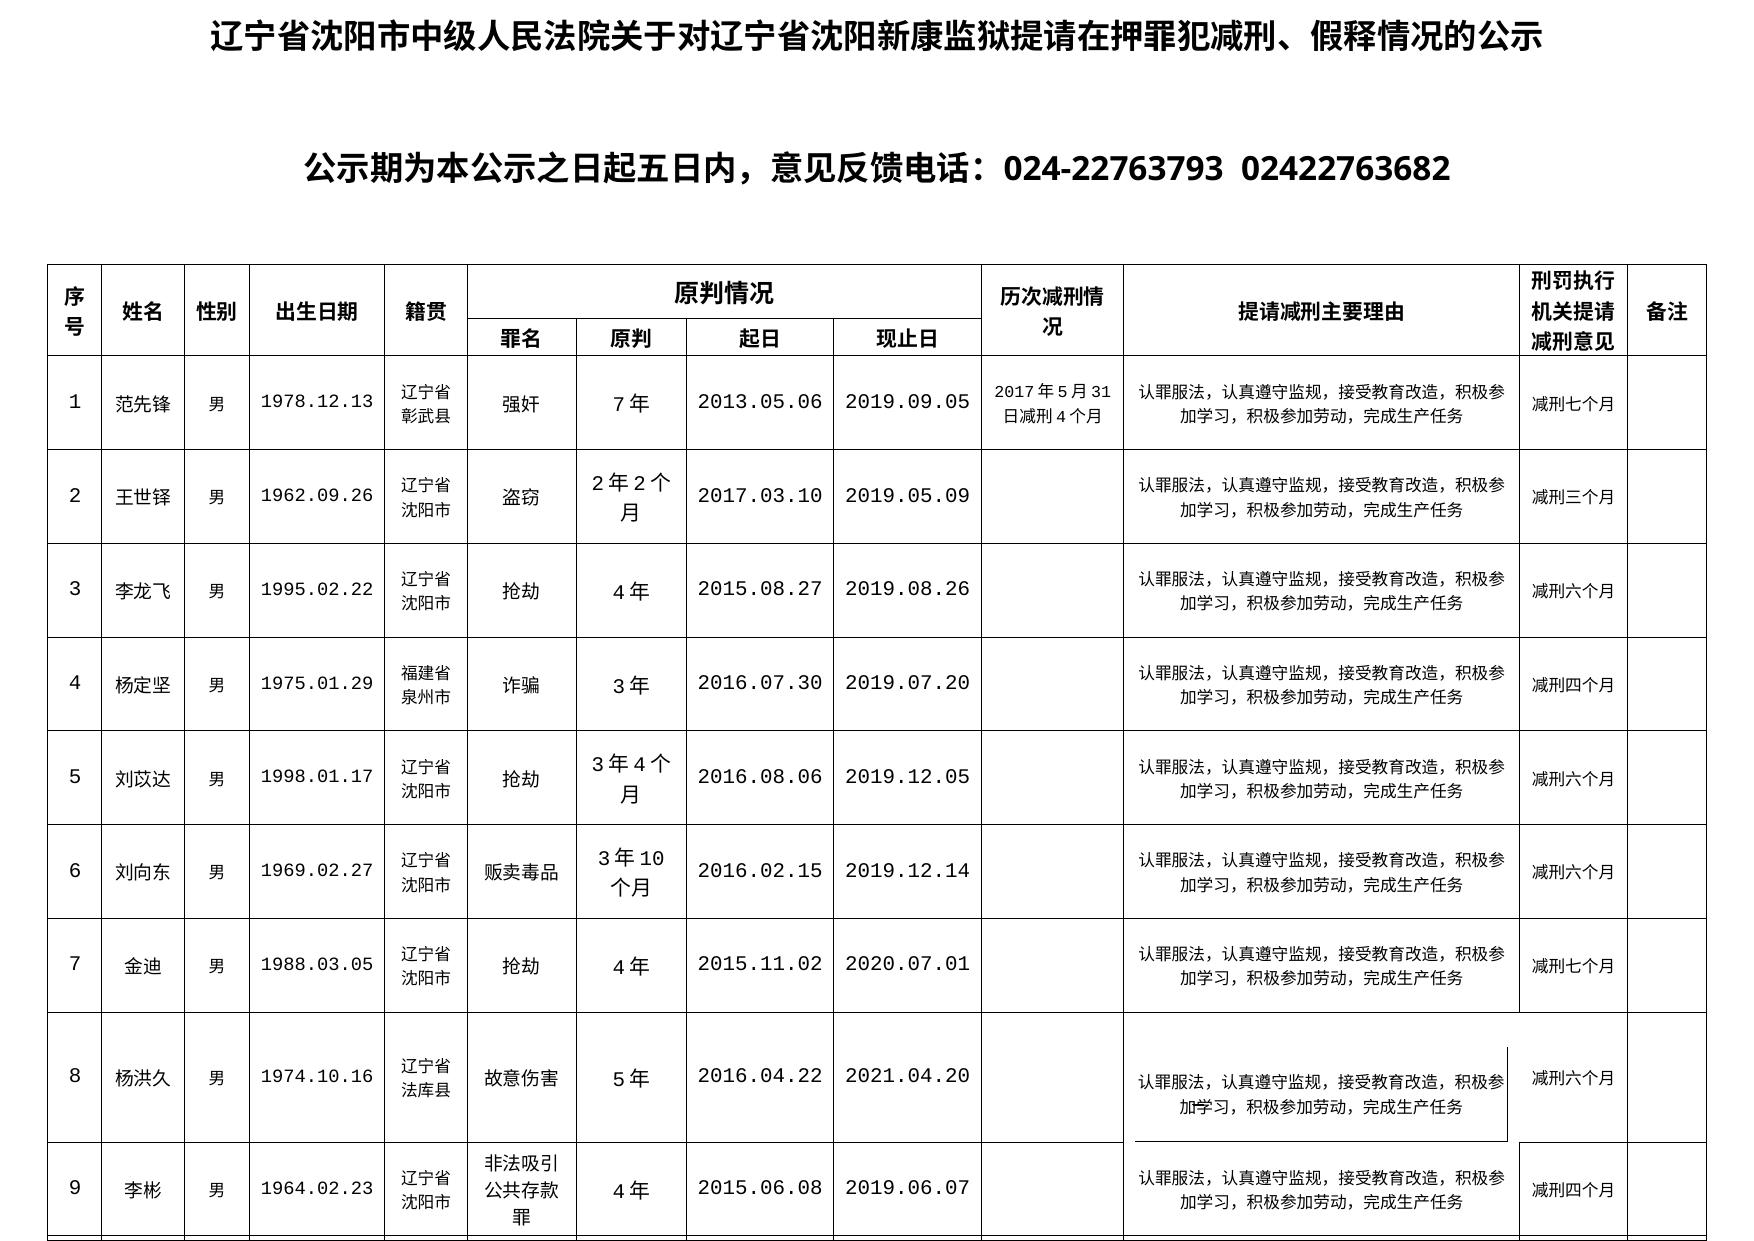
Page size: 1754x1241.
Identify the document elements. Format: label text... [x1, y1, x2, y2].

table_cell [1628, 1143, 1706, 1235]
table_cell 出生日期 [250, 265, 384, 355]
table_cell 性别 [185, 265, 249, 355]
table_cell 范先锋 [102, 356, 184, 449]
table_cell 1998.01.17 [250, 731, 384, 824]
table_cell 非法吸引公共存款罪 [468, 1143, 576, 1235]
table_cell 减刑三个月 [1520, 450, 1627, 543]
table_cell 刘向东 [102, 825, 184, 918]
table_cell 男 [185, 825, 249, 918]
table_cell 1974.10.16 [250, 1013, 384, 1142]
table_cell 3年 [577, 638, 686, 730]
table_cell 2019.12.05 [834, 731, 981, 824]
table_cell 辽宁省沈阳市 [385, 1143, 467, 1235]
table_cell [1628, 919, 1706, 1012]
table_cell 2015.11.02 [687, 919, 833, 1012]
table_cell [982, 1236, 1123, 1240]
table_cell 姓名 [102, 265, 184, 355]
table_cell 1962.09.26 [250, 450, 384, 543]
table_cell 认罪服法，认真遵守监规，接受教育改造，积极参加学习，积极参加劳动，完成生产任务 [1124, 1142, 1519, 1235]
table_cell 辽宁省沈阳市 [385, 919, 467, 1012]
table_cell 减刑六个月 [1520, 544, 1627, 637]
table_cell 刑罚执行机关提请减刑意见 [1520, 265, 1627, 355]
table_cell 2016.08.06 [687, 731, 833, 824]
table_cell 公示期为本公示之日起五日内，意见反馈电话：024-22763793 02422763682 [48, 69, 1706, 264]
table_cell 1988.03.05 [250, 919, 384, 1012]
table_cell 2019.09.05 [834, 356, 981, 449]
table_cell [982, 1013, 1123, 1142]
table_cell 2015.08.27 [687, 544, 833, 637]
table_cell 3 [48, 544, 101, 637]
table_cell 2013.05.06 [687, 356, 833, 449]
table_cell 2016.02.15 [687, 825, 833, 918]
table_cell 2020.07.01 [834, 919, 981, 1012]
table_cell 辽宁省彰武县 [385, 356, 467, 449]
table_cell 1969.02.27 [250, 825, 384, 918]
table_header 辽宁省沈阳市中级人民法院关于对辽宁省沈阳新康监狱提请在押罪犯减刑、假释情况的公示 [48, 0, 1706, 69]
table_cell [982, 450, 1123, 543]
table_cell 男 [185, 544, 249, 637]
table_cell 辽宁省沈阳市 [385, 450, 467, 543]
table_cell 金迪 [102, 919, 184, 1012]
table_cell 2019.06.07 [834, 1143, 981, 1235]
table_cell 历次减刑情况 [982, 265, 1123, 355]
table_cell 减刑七个月 [1520, 356, 1627, 449]
table_cell 8 [48, 1013, 101, 1142]
table_cell 认罪服法，认真遵守监规，接受教育改造，积极参加学习，积极参加劳动，完成生产任务 [1124, 450, 1519, 543]
table_cell 减刑七个月 [1520, 919, 1627, 1012]
table_cell 杨定坚 [102, 638, 184, 730]
table_cell 备注 [1628, 265, 1706, 355]
table_cell 原判 [577, 319, 686, 355]
table_cell 起日 [687, 319, 833, 355]
table_cell 诈骗 [468, 638, 576, 730]
table_cell 减刑四个月 [1520, 1143, 1627, 1235]
table_cell [1628, 1236, 1706, 1240]
table_cell [982, 825, 1123, 918]
table_cell 3年4个月 [577, 731, 686, 824]
table_cell [1628, 731, 1706, 824]
table_cell 男 [185, 450, 249, 543]
table_cell 强奸 [468, 356, 576, 449]
table_cell 辽宁省沈阳市 [385, 544, 467, 637]
table_cell 2021.04.20 [834, 1013, 981, 1142]
table_cell 减刑六个月 [1519, 1013, 1627, 1142]
table_cell 辽宁省沈阳市 [385, 825, 467, 918]
table_cell 3年10个月 [577, 825, 686, 918]
table_cell [982, 731, 1123, 824]
table_cell 2017.03.10 [687, 450, 833, 543]
table_cell 1964.02.23 [250, 1143, 384, 1235]
table_cell [1628, 544, 1706, 637]
table_cell 4年 [577, 544, 686, 637]
table_cell [1628, 825, 1706, 918]
table_cell [982, 544, 1123, 637]
table_cell 1978.12.13 [250, 356, 384, 449]
table_cell 2019.07.20 [834, 638, 981, 730]
table_cell 认罪服法，认真遵守监规，接受教育改造，积极参加学习，积极参加劳动，完成生产任务 [1124, 731, 1519, 824]
table_cell 贩卖毒品 [468, 825, 576, 918]
table_cell 2019.12.14 [834, 825, 981, 918]
table_cell 6 [48, 825, 101, 918]
table_cell 男 [185, 731, 249, 824]
table_cell 辽宁省法库县 [385, 1013, 467, 1142]
table_cell [1628, 1013, 1706, 1142]
table_cell 原判情况 [468, 265, 981, 318]
table_cell 减刑六个月 [1520, 731, 1627, 824]
table_cell 罪名 [468, 319, 576, 355]
table_cell 4年 [577, 919, 686, 1012]
table_cell 男 [185, 1143, 249, 1235]
table_cell 故意伤害 [468, 1013, 576, 1142]
table_cell 认罪服法，认真遵守监规，接受教育改造，积极参加学习，积极参加劳动，完成生产任务 [1124, 544, 1519, 637]
table_cell 男 [185, 638, 249, 730]
table_cell [1124, 1013, 1519, 1142]
table_cell 抢劫 [468, 919, 576, 1012]
table_cell 抢劫 [468, 731, 576, 824]
table_cell 2019.05.09 [834, 450, 981, 543]
table_cell 减刑六个月 [1520, 825, 1627, 918]
table_cell 认罪服法，认真遵守监规，接受教育改造，积极参加学习，积极参加劳动，完成生产任务 [1124, 825, 1519, 918]
table_cell 2015.06.08 [687, 1143, 833, 1235]
table_cell 1975.01.29 [250, 638, 384, 730]
table_cell 籍贯 [385, 265, 467, 355]
table_cell 序号 [48, 265, 101, 355]
table_cell 7 [48, 919, 101, 1012]
table_cell 5 [48, 731, 101, 824]
table_cell 减刑四个月 [1520, 638, 1627, 730]
table_cell 福建省泉州市 [385, 638, 467, 730]
table_cell 李龙飞 [102, 544, 184, 637]
table_cell [982, 919, 1123, 1012]
table_cell [1628, 356, 1706, 449]
table_cell 2019.08.26 [834, 544, 981, 637]
table_cell 男 [185, 919, 249, 1012]
table_cell 男 [185, 1013, 249, 1142]
table_cell 4年 [577, 1143, 686, 1235]
table_cell 2年2个月 [577, 450, 686, 543]
table_cell 现止日 [834, 319, 981, 355]
table_cell 杨洪久 [102, 1013, 184, 1142]
table_cell 1 [48, 356, 101, 449]
table_cell 5年 [577, 1013, 686, 1142]
table_cell 2016.04.22 [687, 1013, 833, 1142]
table_cell 认罪服法，认真遵守监规，接受教育改造，积极参加学习，积极参加劳动，完成生产任务 [1124, 638, 1519, 730]
table_cell 认罪服法，认真遵守监规，接受教育改造，积极参加学习，积极参加劳动，完成生产任务 [1124, 356, 1519, 449]
table_cell 盗窃 [468, 450, 576, 543]
table_cell 男 [185, 356, 249, 449]
table_cell 认罪服法，认真遵守监规，接受教育改造，积极参加学习，积极参加劳动，完成生产任务 [1124, 919, 1519, 1012]
table_cell 李彬 [102, 1143, 184, 1235]
table_cell 2 [48, 450, 101, 543]
table_cell [1628, 450, 1706, 543]
table_cell [982, 638, 1123, 730]
table_cell [1628, 638, 1706, 730]
table_cell 辽宁省沈阳市 [385, 731, 467, 824]
table_cell 王世铎 [102, 450, 184, 543]
table_cell 刘苡达 [102, 731, 184, 824]
table_cell 2017年5月31日减刑4个月 [982, 356, 1123, 449]
table_cell 提请减刑主要理由 [1124, 265, 1519, 355]
table_cell 2016.07.30 [687, 638, 833, 730]
table_cell 1995.02.22 [250, 544, 384, 637]
table_cell 抢劫 [468, 544, 576, 637]
table_cell [982, 1143, 1123, 1235]
table_cell 7年 [577, 356, 686, 449]
table_cell 4 [48, 638, 101, 730]
table_cell 9 [48, 1143, 101, 1235]
